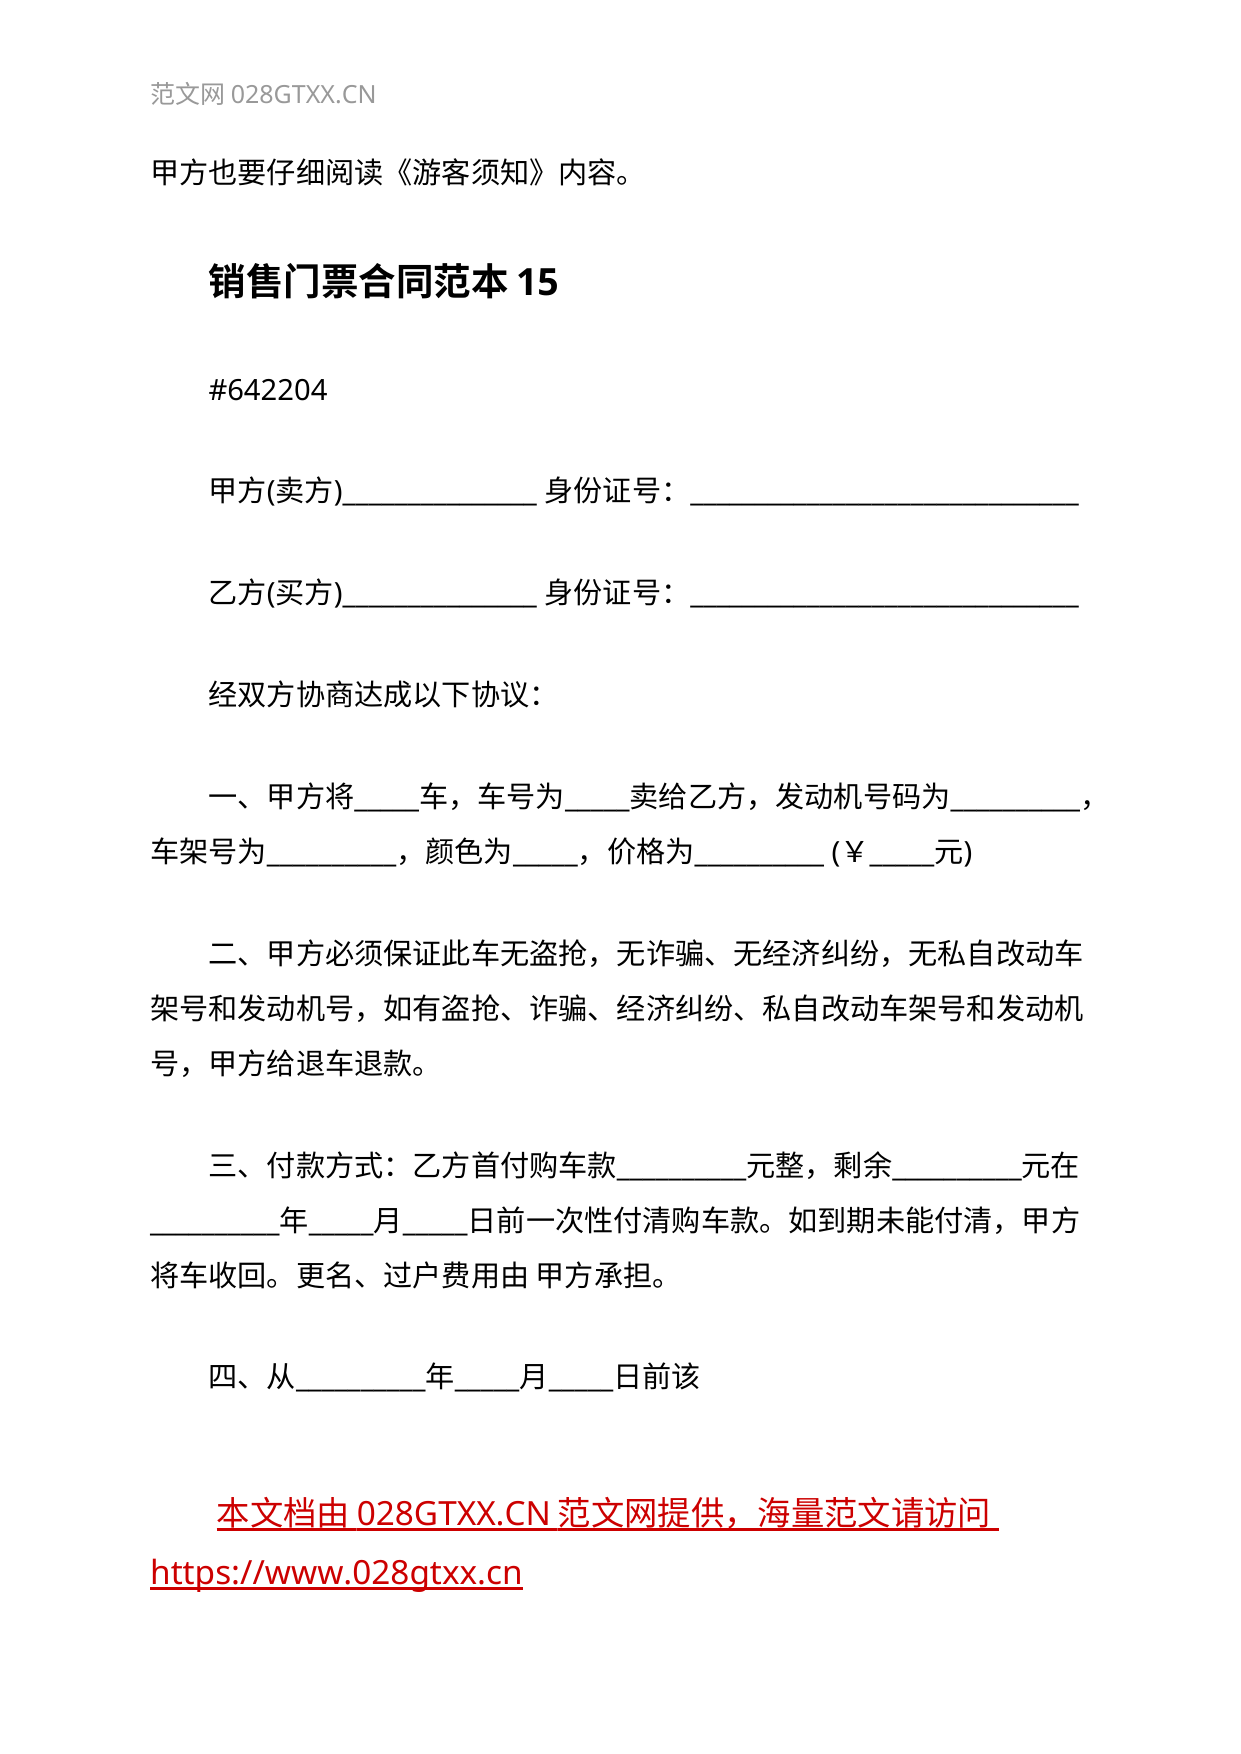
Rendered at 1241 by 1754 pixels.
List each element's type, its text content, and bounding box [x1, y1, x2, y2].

text 本文档由028GTXX.CN范文网提供，海量范文请访问 https://www.028gtxx.cn [150, 1487, 1090, 1594]
text 乙方(买方)_______________ 身份证号：______________________________ [150, 570, 1090, 612]
text 四、从__________年_____月_____日前该 [150, 1354, 1090, 1396]
text 经双方协商达成以下协议： [150, 672, 1090, 714]
text 销售门票合同范本15 [150, 252, 1090, 306]
text 一、甲方将_____车，车号为_____卖给乙方，发动机号码为__________，车架号为__________，颜色为_____，价格为__________ (￥_____元) [150, 773, 1090, 871]
text 甲方(卖方)_______________ 身份证号：______________________________ [150, 468, 1090, 510]
text 二、甲方必须保证此车无盗抢，无诈骗、无经济纠纷，无私自改动车架号和发动机号，如有盗抢、诈骗、经济纠纷、私自改动车架号和发动机号，甲方给退车退款。 [150, 931, 1090, 1083]
text #642204 [150, 369, 1090, 409]
text 三、付款方式：乙方首付购车款__________元整，剩余__________元在__________年_____月_____日前一次性付清购车款。如到期未能付清，甲方将车收回。更名、过户费用由 甲方承担。 [150, 1142, 1090, 1294]
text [150, 150, 1090, 192]
